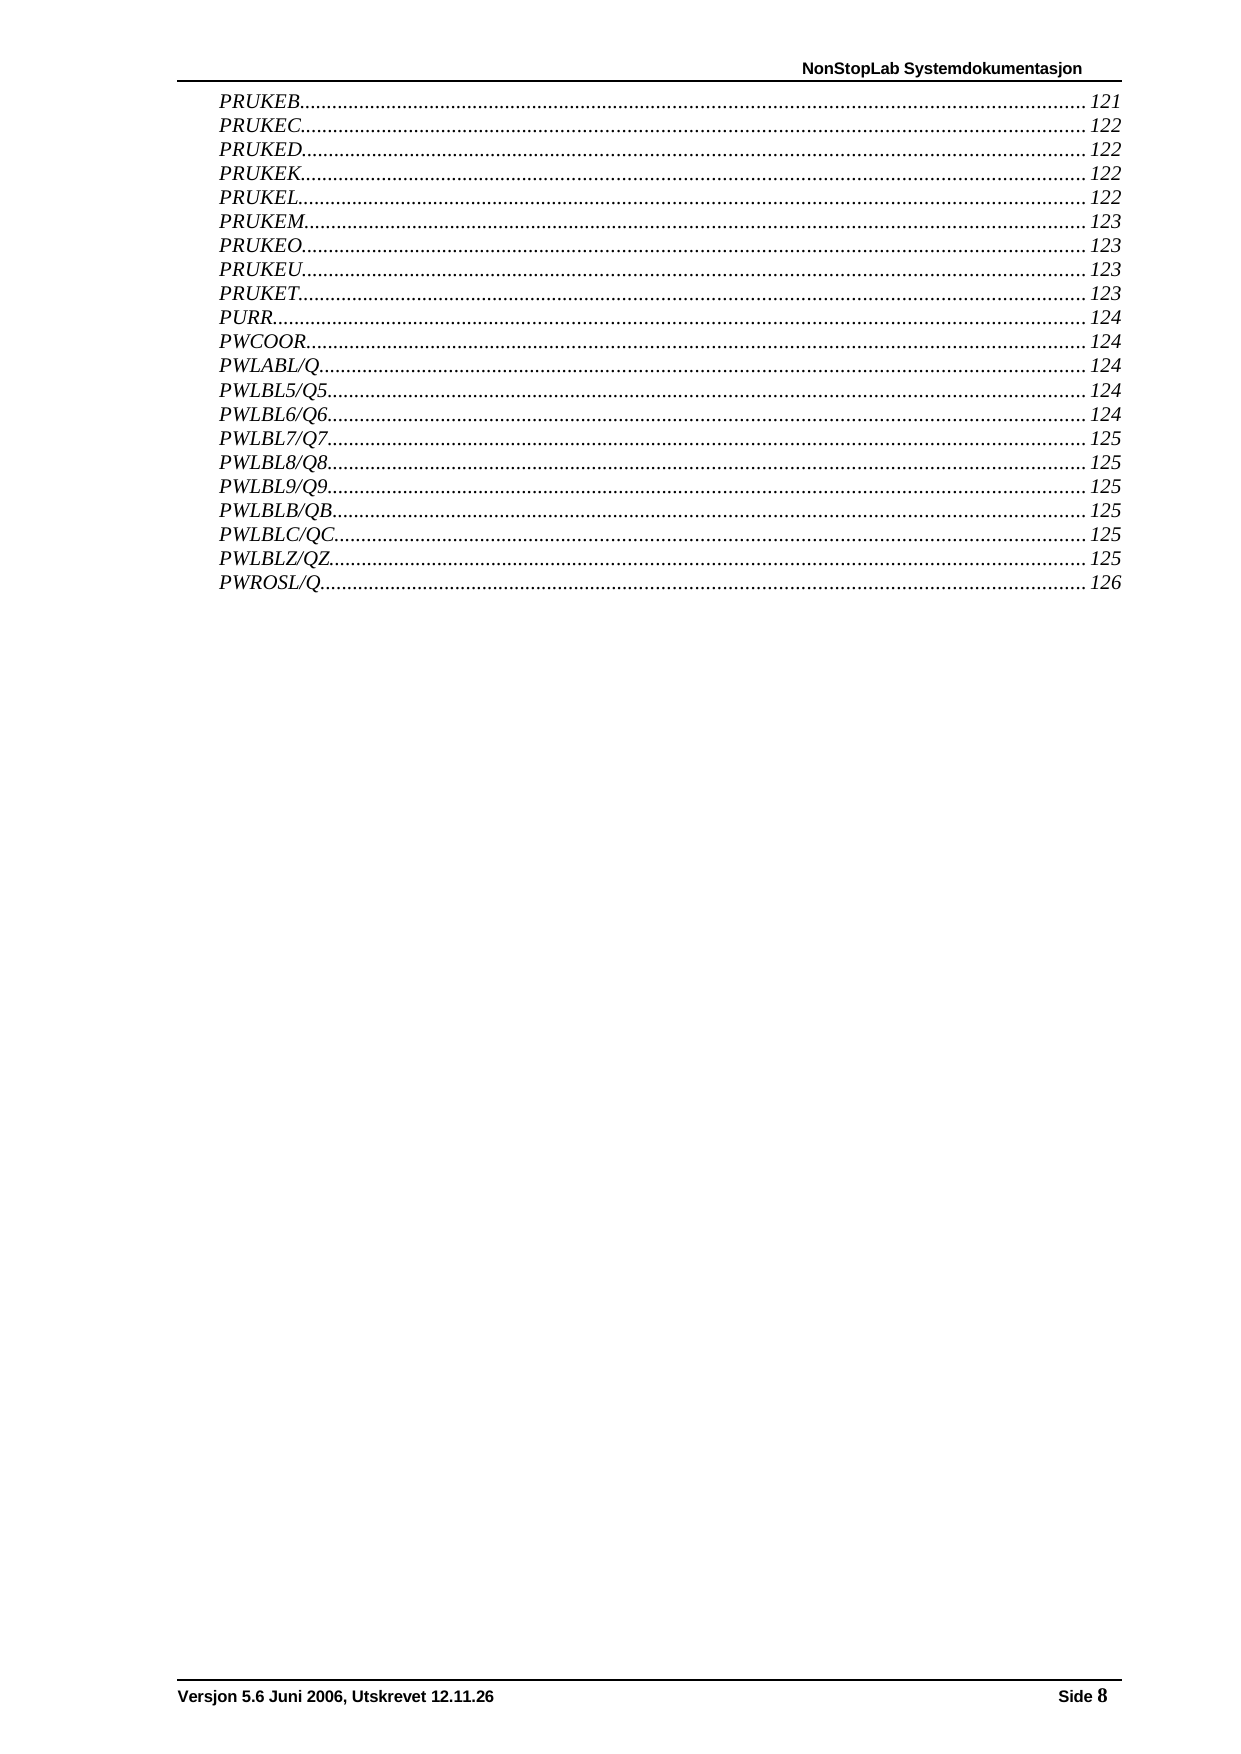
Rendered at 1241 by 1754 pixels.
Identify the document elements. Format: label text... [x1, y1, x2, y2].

text PRUKEO 123 [219, 233, 1122, 257]
text PWLBL9/Q9 125 [219, 474, 1122, 498]
text PRUKET 123 [219, 281, 1122, 305]
text PWLBL7/Q7 125 [219, 426, 1122, 449]
text PRUKEC 122 [219, 113, 1122, 137]
text PWLBLC/QC 125 [219, 522, 1122, 546]
text PWLBL6/Q6 124 [219, 401, 1122, 426]
text PRUKEK 122 [219, 161, 1122, 185]
text PWLBL8/Q8 125 [219, 449, 1122, 474]
text PWROSL/Q 126 [219, 570, 1122, 594]
text PWLBLB/QB 125 [219, 498, 1122, 522]
text PWLBL5/Q5 124 [219, 377, 1122, 401]
text PRUKEB 121 [219, 89, 1122, 113]
text PRUKED 122 [219, 137, 1122, 161]
text PRUKEM 123 [219, 209, 1122, 233]
text PWCOOR 124 [219, 329, 1122, 353]
text PRUKEU 123 [219, 257, 1122, 281]
text PURR 124 [219, 305, 1122, 329]
text PRUKEL 122 [219, 185, 1122, 209]
text PWLBLZ/QZ 125 [219, 546, 1122, 570]
text PWLABL/Q 124 [219, 353, 1122, 377]
